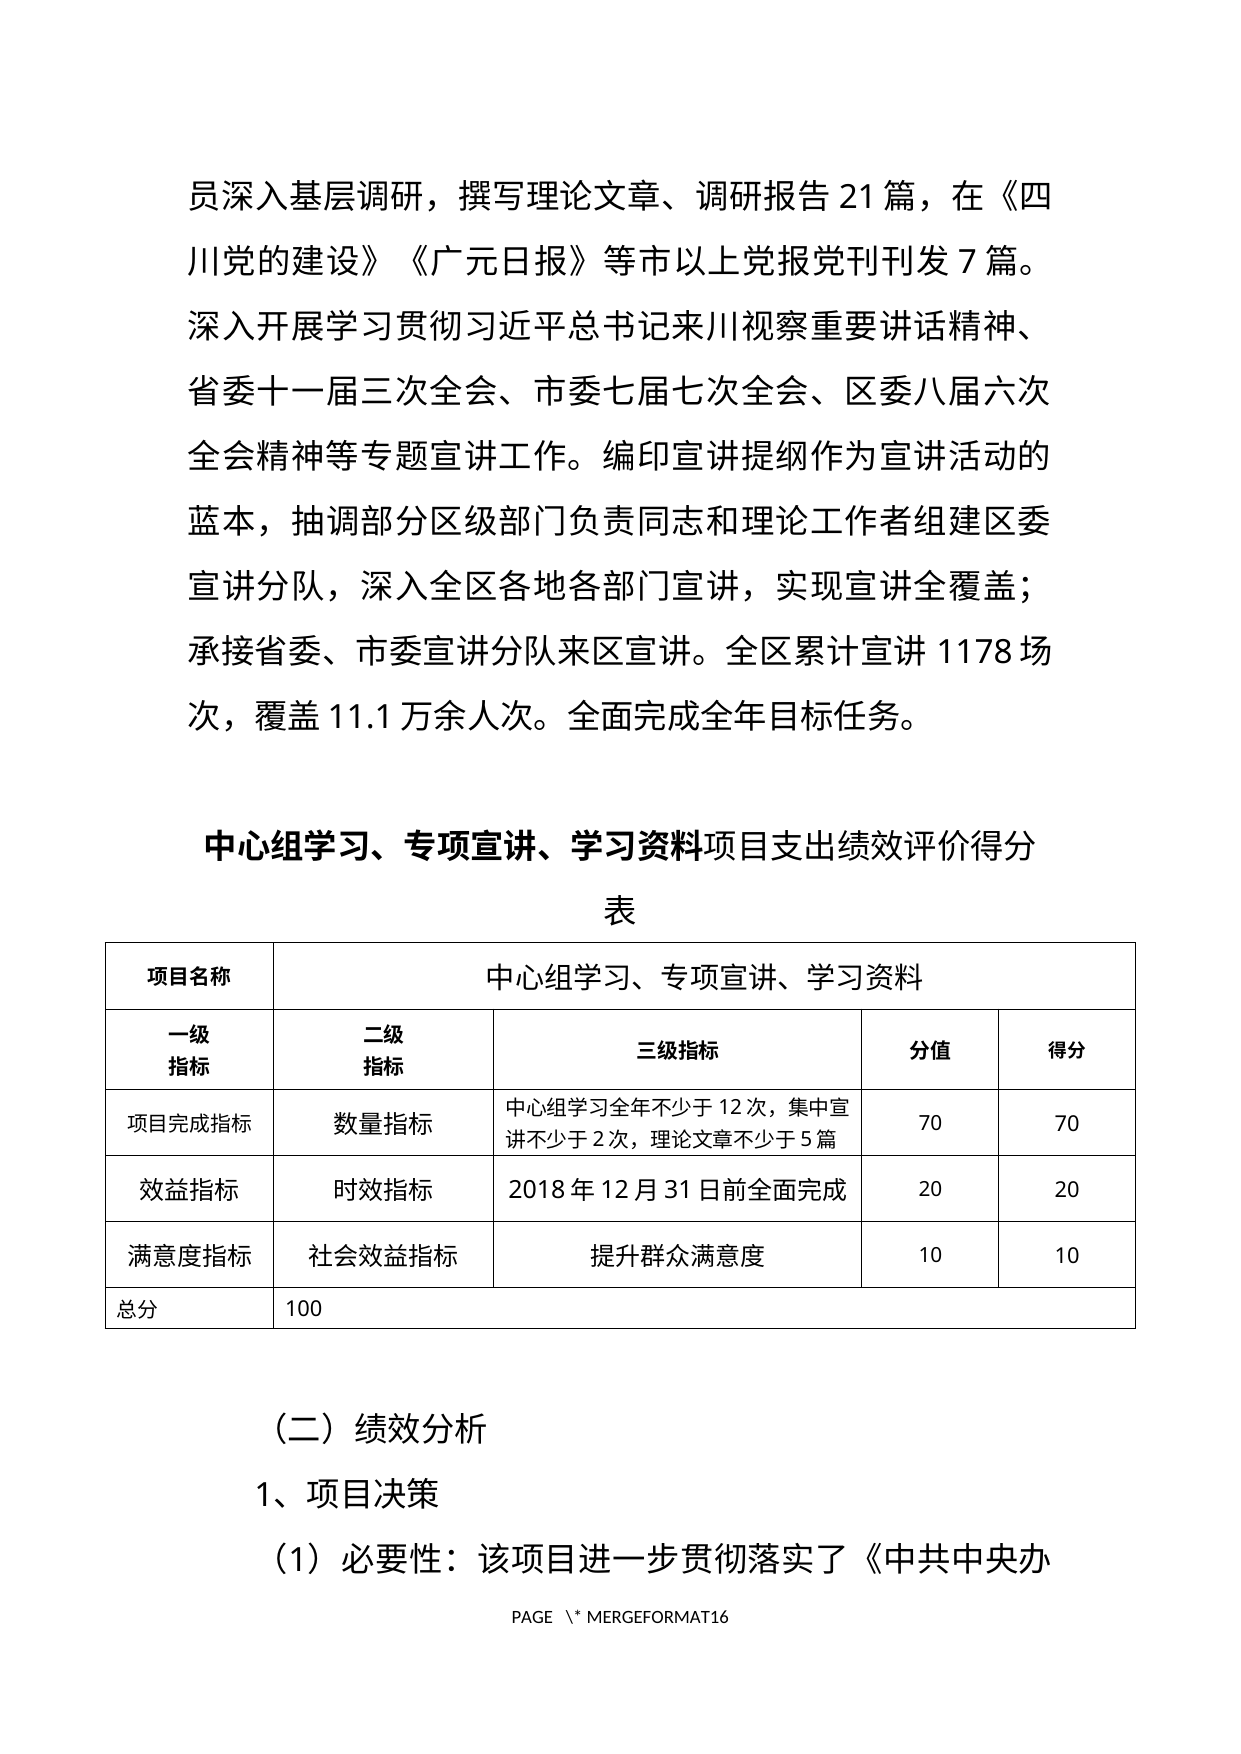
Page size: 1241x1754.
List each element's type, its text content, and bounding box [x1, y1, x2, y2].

table_cell 时效指标 [274, 1156, 493, 1221]
table_cell 70 [999, 1090, 1135, 1155]
table_cell 一级 指标 [106, 1010, 273, 1089]
table_cell 满意度指标 [106, 1222, 273, 1287]
table_cell 效益指标 [106, 1156, 273, 1221]
table_cell 100 [274, 1288, 1135, 1328]
table_cell 分值 [862, 1010, 998, 1089]
table_cell 2018年12月31日前全面完成 [494, 1156, 861, 1221]
table_cell 项目完成指标 [106, 1090, 273, 1155]
table_header 项目名称 [106, 943, 273, 1008]
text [187, 162, 1053, 747]
table_cell 20 [999, 1156, 1135, 1221]
table_cell 数量指标 [274, 1090, 493, 1155]
table_cell 10 [862, 1222, 998, 1287]
table_cell 70 [862, 1090, 998, 1155]
table_cell 得分 [999, 1010, 1135, 1089]
text （二）绩效分析 [187, 1394, 1053, 1459]
table_cell 提升群众满意度 [494, 1222, 861, 1287]
table_cell 社会效益指标 [274, 1222, 493, 1287]
table_cell 中心组学习全年不少于12次，集中宣讲不少于2次，理论文章不少于5篇 [494, 1090, 861, 1155]
table_cell 10 [999, 1222, 1135, 1287]
table_header 中心组学习、专项宣讲、学习资料 [274, 943, 1135, 1008]
table_cell 二级 指标 [274, 1010, 493, 1089]
table_cell 总分 [106, 1288, 273, 1328]
table_cell 20 [862, 1156, 998, 1221]
table_cell 三级指标 [494, 1010, 861, 1089]
text 1、项目决策 [187, 1459, 1053, 1524]
text 中心组学习、专项宣讲、学习资料项目支出绩效评价得分表 [187, 812, 1053, 942]
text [187, 1524, 1053, 1589]
